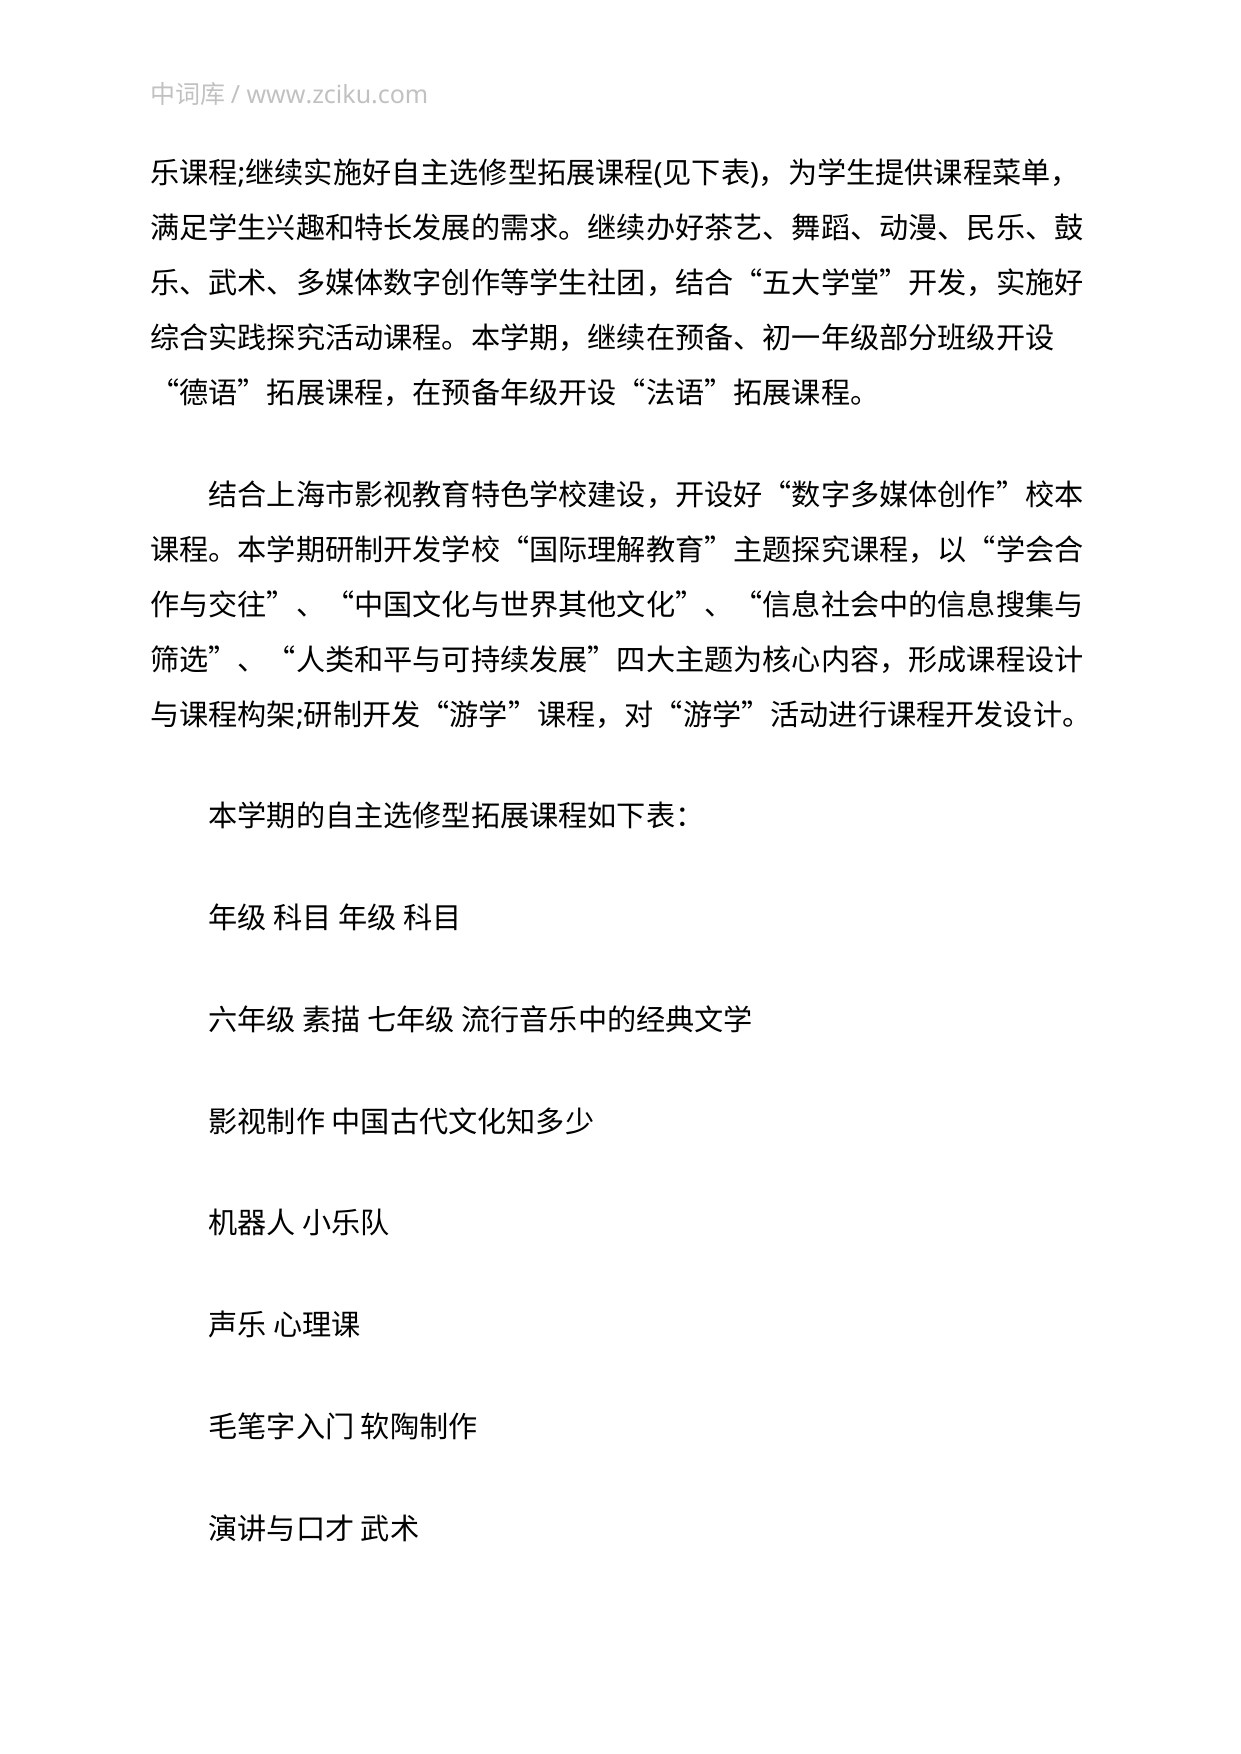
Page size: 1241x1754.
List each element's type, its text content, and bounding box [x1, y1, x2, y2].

text 本学期的自主选修型拓展课程如下表： [150, 793, 1090, 835]
text 结合上海市影视教育特色学校建设，开设好“数字多媒体创作”校本课程。本学期研制开发学校“国际理解教育”主题探究课程，以“学会合作与交往”、“中国文化与世界其他文化”、“信息社会中的信息搜集与筛选”、“人类和平与可持续发展”四大主题为核心内容，形成课程设计与课程构架;研制开发“游学”课程，对“游学”活动进行课程开发设计。 [150, 471, 1090, 733]
text 毛笔字入门 软陶制作 [150, 1404, 1090, 1446]
text 六年级 素描 七年级 流行音乐中的经典文学 [150, 997, 1090, 1039]
text 机器人 小乐队 [150, 1200, 1090, 1242]
text 影视制作 中国古代文化知多少 [150, 1098, 1090, 1141]
text 声乐 心理课 [150, 1302, 1090, 1344]
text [150, 150, 1090, 412]
text 演讲与口才 武术 [150, 1505, 1090, 1548]
text 年级 科目 年级 科目 [150, 895, 1090, 937]
